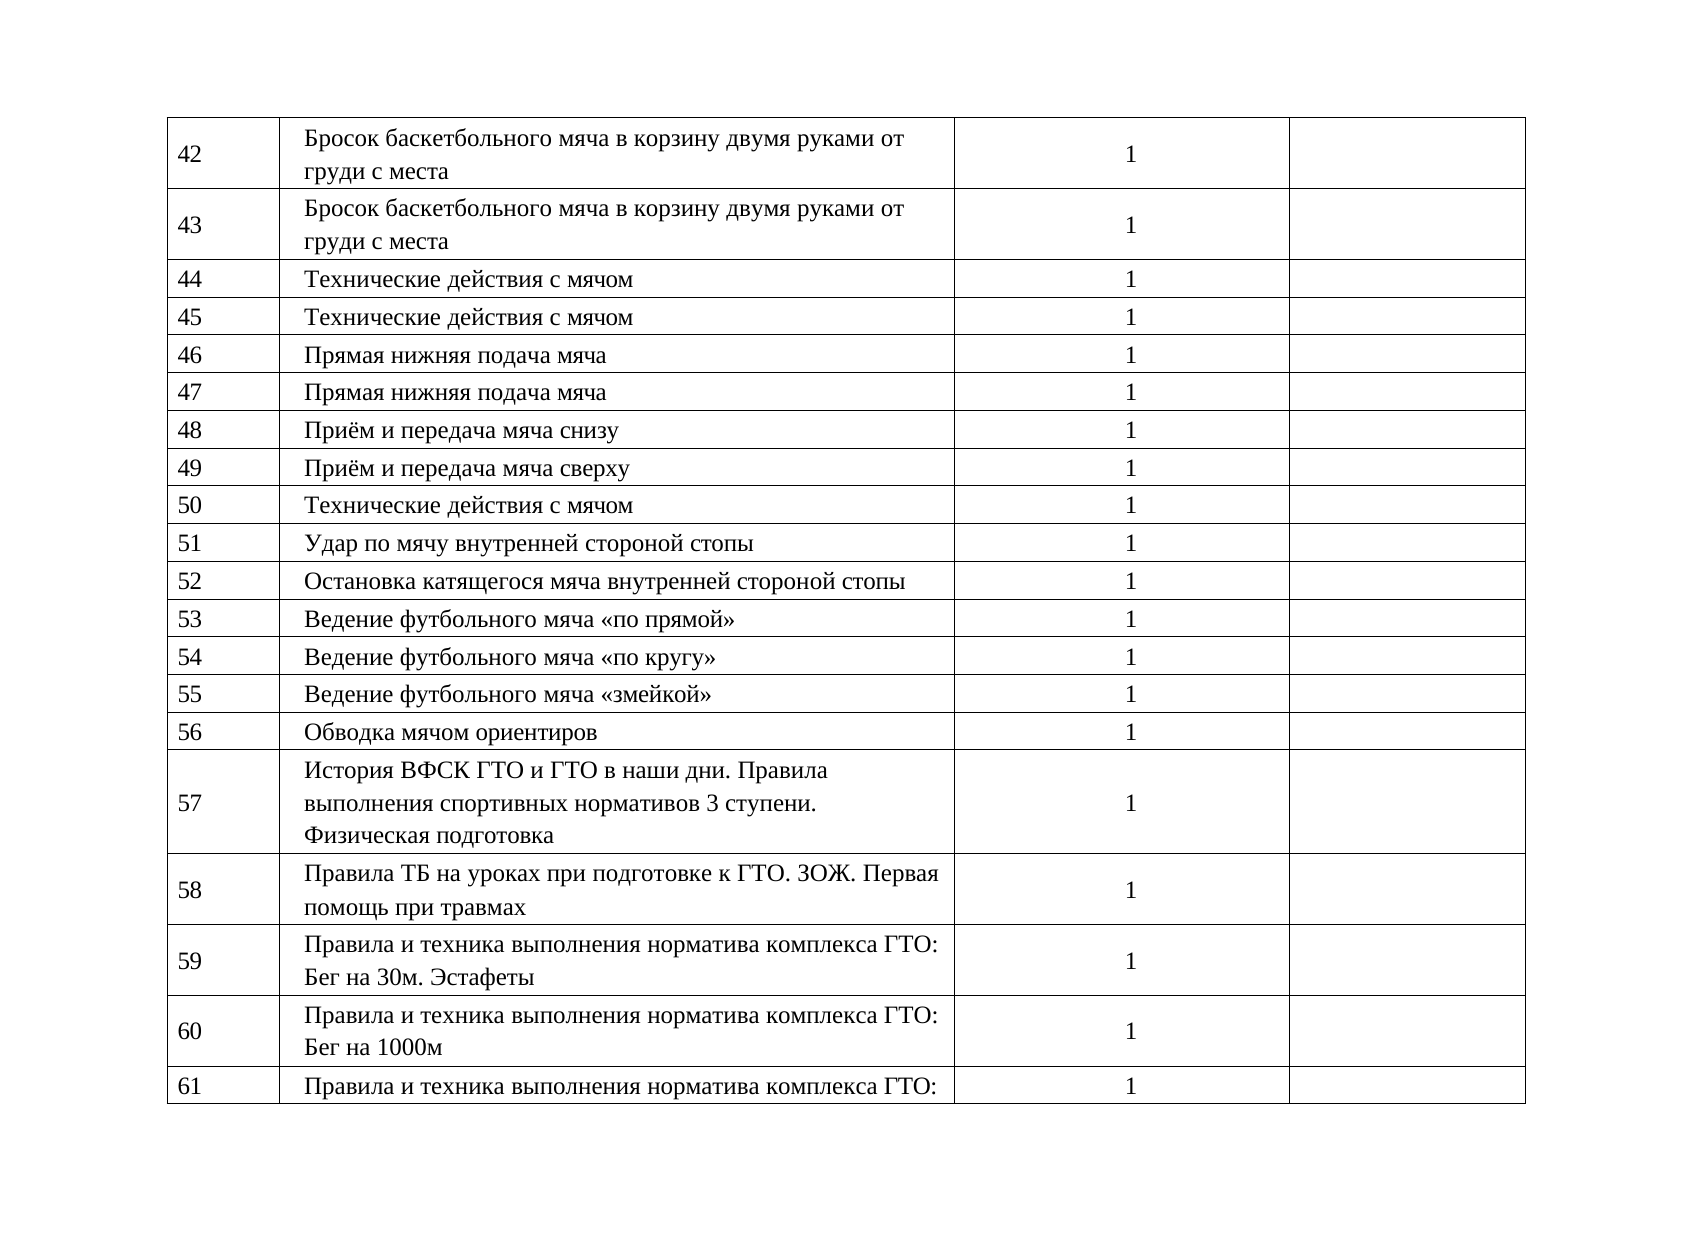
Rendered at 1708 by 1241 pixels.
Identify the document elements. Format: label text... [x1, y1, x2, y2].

table_cell [1290, 260, 1525, 297]
table_cell 1 [955, 411, 1289, 447]
table_cell 43 [168, 189, 279, 259]
table_cell Правила и техника выполнения норматива комплекса ГТО: [280, 1067, 954, 1103]
table_cell 56 [168, 713, 279, 749]
table_cell [1290, 449, 1525, 485]
table_cell Правила и техника выполнения норматива комплекса ГТО: Бег на 30м. Эстафеты [280, 925, 954, 995]
table_cell Правила и техника выполнения норматива комплекса ГТО: Бег на 1000м [280, 996, 954, 1066]
table_cell 52 [168, 562, 279, 598]
table_cell 1 [955, 486, 1289, 523]
table_cell 1 [955, 637, 1289, 674]
table_cell 44 [168, 260, 279, 297]
table_cell [1290, 524, 1525, 561]
table_cell 1 [955, 373, 1289, 410]
table_cell [1290, 373, 1525, 410]
table_cell Технические действия с мячом [280, 486, 954, 523]
table_header Бросок баскетбольного мяча в корзину двумя руками от груди с места [280, 118, 954, 188]
table_cell [1290, 600, 1525, 636]
table_cell Технические действия с мячом [280, 260, 954, 297]
table_cell 53 [168, 600, 279, 636]
table_cell [1290, 1067, 1525, 1103]
table_cell 1 [955, 449, 1289, 485]
table_cell 1 [955, 562, 1289, 598]
table_cell 1 [955, 335, 1289, 372]
table_cell Приём и передача мяча снизу [280, 411, 954, 447]
table_cell Прямая нижняя подача мяча [280, 335, 954, 372]
table_cell 1 [955, 675, 1289, 712]
table_cell [1290, 411, 1525, 447]
table_cell 50 [168, 486, 279, 523]
table_cell [1290, 637, 1525, 674]
table_cell 46 [168, 335, 279, 372]
table_cell 1 [955, 750, 1289, 853]
table_cell 1 [955, 298, 1289, 334]
table_cell Правила ТБ на уроках при подготовке к ГТО. ЗОЖ. Первая помощь при травмах [280, 854, 954, 924]
table_cell 1 [955, 925, 1289, 995]
table_cell 49 [168, 449, 279, 485]
table_cell Ведение футбольного мяча «по кругу» [280, 637, 954, 674]
table_cell 61 [168, 1067, 279, 1103]
table_cell [1290, 335, 1525, 372]
table_cell [1290, 675, 1525, 712]
table_cell 57 [168, 750, 279, 853]
table_header 1 [955, 118, 1289, 188]
table_cell [1290, 486, 1525, 523]
table_cell 54 [168, 637, 279, 674]
table_cell Бросок баскетбольного мяча в корзину двумя руками от груди с места [280, 189, 954, 259]
table_cell [1290, 562, 1525, 598]
table_cell 45 [168, 298, 279, 334]
table_cell Прямая нижняя подача мяча [280, 373, 954, 410]
table_cell 59 [168, 925, 279, 995]
table_cell Ведение футбольного мяча «по прямой» [280, 600, 954, 636]
table_cell 1 [955, 996, 1289, 1066]
table_cell 60 [168, 996, 279, 1066]
table_cell Остановка катящегося мяча внутренней стороной стопы [280, 562, 954, 598]
table_cell Ведение футбольного мяча «змейкой» [280, 675, 954, 712]
table_cell Технические действия с мячом [280, 298, 954, 334]
table_cell [1290, 298, 1525, 334]
table_cell 58 [168, 854, 279, 924]
table_cell [1290, 713, 1525, 749]
table_cell 1 [955, 189, 1289, 259]
table_cell 47 [168, 373, 279, 410]
table_cell Обводка мячом ориентиров [280, 713, 954, 749]
table_header [1290, 118, 1525, 188]
table_cell 51 [168, 524, 279, 561]
table_cell [1290, 750, 1525, 853]
table_cell 1 [955, 854, 1289, 924]
table_cell [1290, 925, 1525, 995]
table_cell [1290, 996, 1525, 1066]
table_cell 1 [955, 713, 1289, 749]
table_cell 55 [168, 675, 279, 712]
table_cell Приём и передача мяча сверху [280, 449, 954, 485]
table_cell Удар по мячу внутренней стороной стопы [280, 524, 954, 561]
table_cell 1 [955, 600, 1289, 636]
table_header 42 [168, 118, 279, 188]
table_cell История ВФСК ГТО и ГТО в наши дни. Правила выполнения спортивных нормативов 3 ступени. Физическая подготовка [280, 750, 954, 853]
table_cell 1 [955, 1067, 1289, 1103]
table_cell 1 [955, 260, 1289, 297]
table_cell [1290, 189, 1525, 259]
table_cell [1290, 854, 1525, 924]
table_cell 48 [168, 411, 279, 447]
table_cell 1 [955, 524, 1289, 561]
